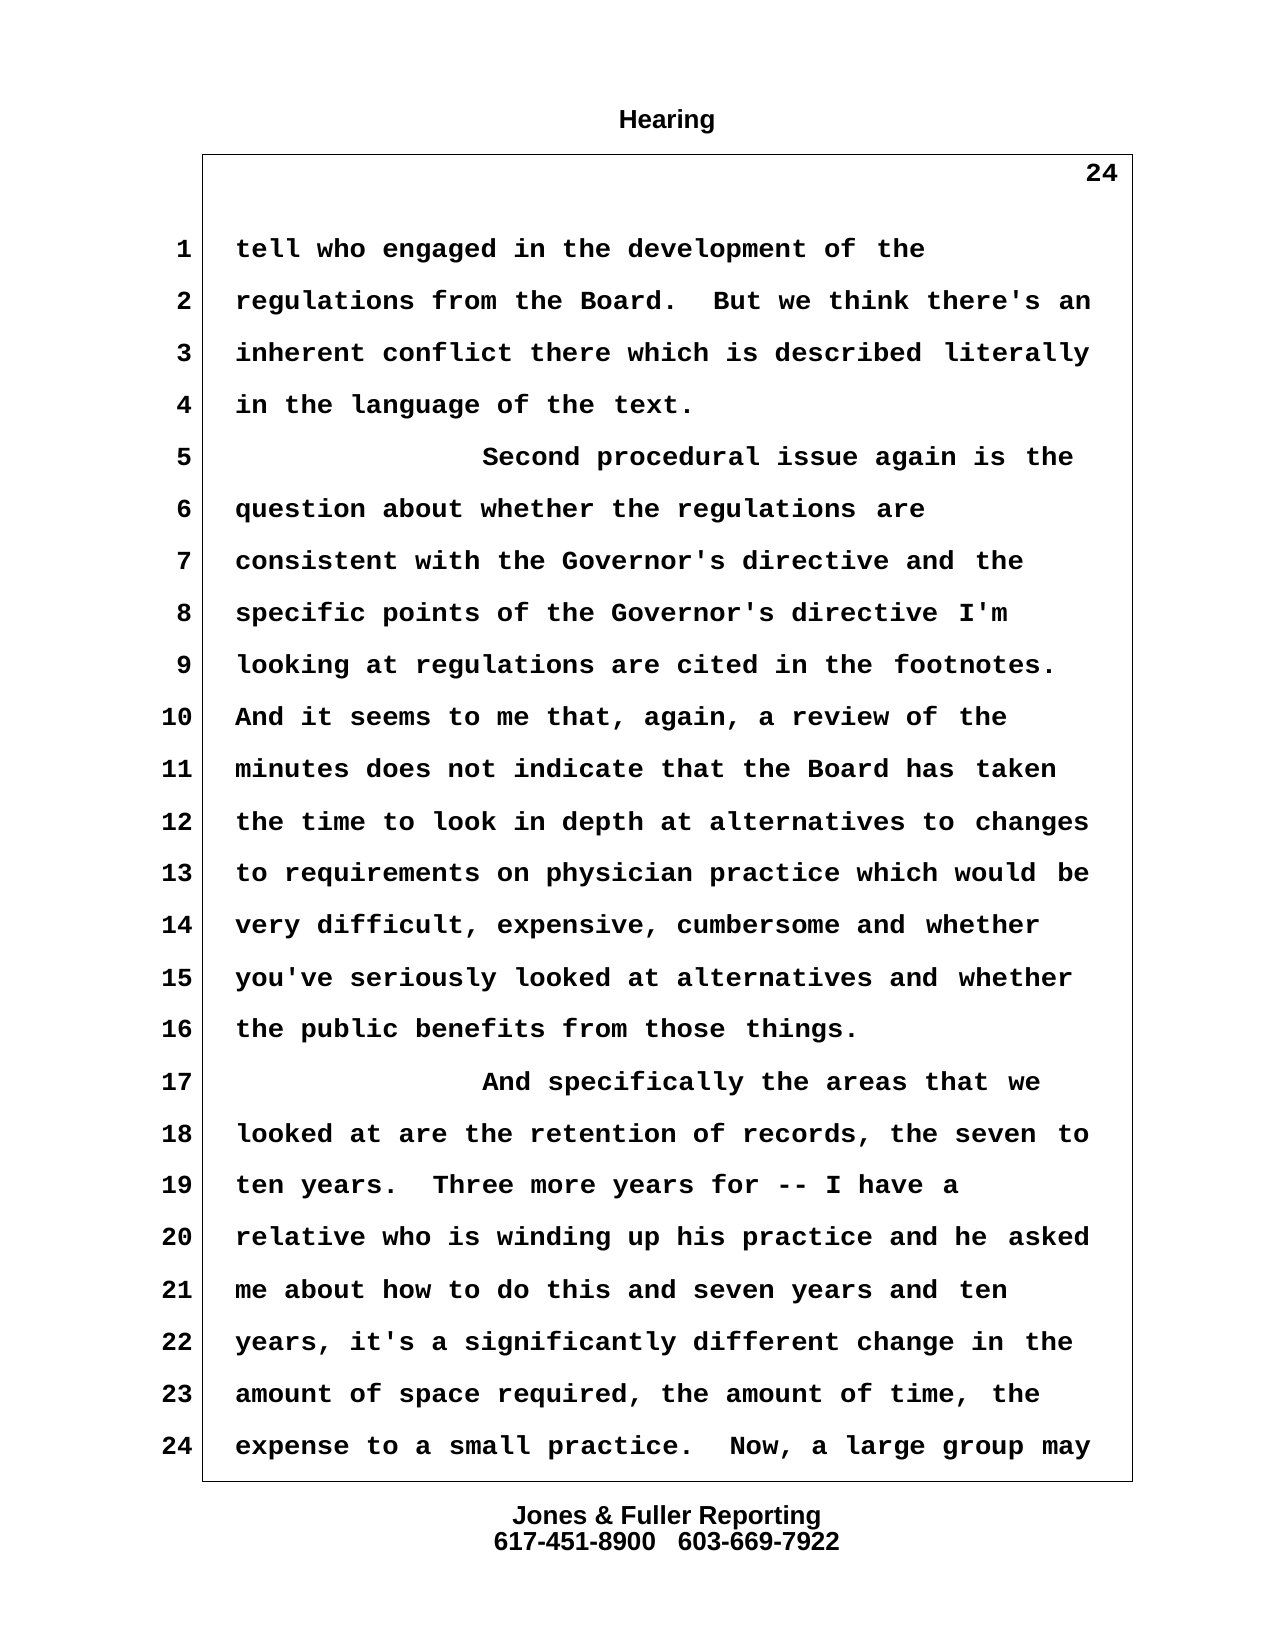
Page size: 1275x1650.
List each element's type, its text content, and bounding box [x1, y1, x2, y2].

list And it seems to me that, again, a review of the [161, 704, 1144, 734]
list And specifically the areas that we [161, 1068, 1144, 1098]
list to requirements on physician practice which would be [161, 860, 1144, 890]
list regulations from the Board. But we think there's an [176, 288, 1144, 317]
list tell who engaged in the development of the [176, 236, 1144, 266]
list looked at are the retention of records, the seven to [161, 1120, 1144, 1150]
text 24 [150, 160, 1118, 189]
list me about how to do this and seven years and ten [161, 1276, 1144, 1306]
list expense to a small practice. Now, a large group may [161, 1432, 1144, 1462]
list minutes does not indicate that the Board has taken [161, 756, 1144, 786]
list looking at regulations are cited in the footnotes. [176, 652, 1144, 682]
list Second procedural issue again is the [176, 444, 1144, 473]
list relative who is winding up his practice and he asked [161, 1224, 1144, 1254]
list amount of space required, the amount of time, the [161, 1380, 1144, 1410]
list inherent conflict there which is described literally [176, 340, 1144, 369]
list years, it's a significantly different change in the [161, 1328, 1144, 1358]
list specific points of the Governor's directive I'm [176, 600, 1144, 629]
list in the language of the text. [176, 392, 1144, 422]
list the time to look in depth at alternatives to changes [161, 808, 1144, 838]
list you've seriously looked at alternatives and whether [161, 964, 1144, 994]
list consistent with the Governor's directive and the [176, 548, 1144, 578]
list ten years. Three more years for -- I have a [161, 1172, 1144, 1202]
list very difficult, expensive, cumbersome and whether [161, 912, 1144, 942]
list the public benefits from those things. [161, 1016, 1144, 1046]
list question about whether the regulations are [176, 496, 1144, 526]
